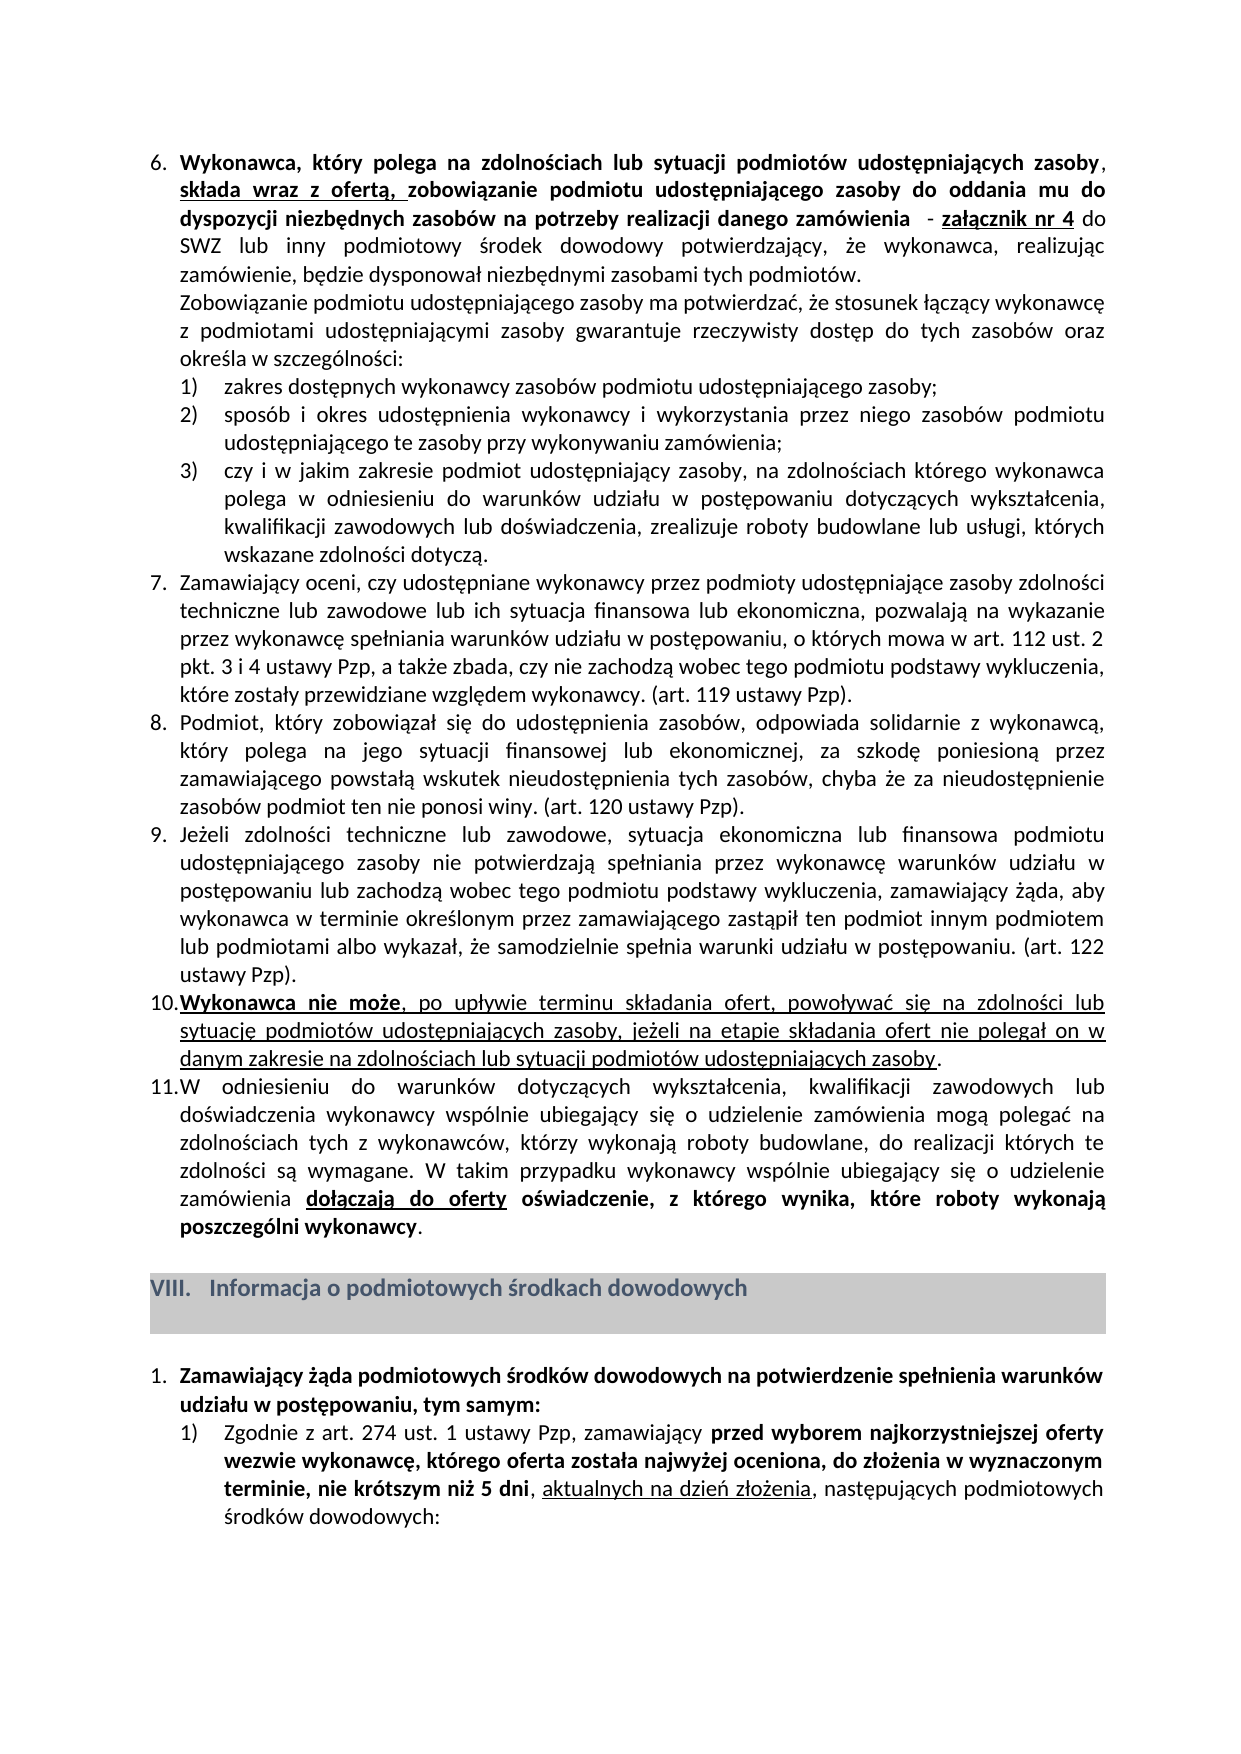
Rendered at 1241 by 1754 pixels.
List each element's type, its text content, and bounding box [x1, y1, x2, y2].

list Zamawiający oceni, czy udostępniane wykonawcy przez podmioty udostępniające zasoby zdolności techniczne lub zawodowe lub ich sytuacja finansowa lub ekonomiczna, pozwalają na wykazanie przez wykonawcę spełniania warunków udziału w postępowaniu, o których mowa w art. 112 ust. 2 pkt. 3 i 4 ustawy Pzp, a także zbada, czy nie zachodzą wobec tego podmiotu podstawy wykluczenia, które zostały przewidziane względem wykonawcy. (art. 119 ustawy Pzp). [150, 568, 1106, 708]
list Zamawiający żąda podmiotowych środków dowodowych na potwierdzenie spełnienia warunków udziału w postępowaniu, tym samym: [150, 1362, 1104, 1418]
list Informacja o podmiotowych środkach dowodowych [150, 1273, 1106, 1303]
list Wykonawca, który polega na zdolnościach lub sytuacji podmiotów udostępniających zasoby, składa wraz z ofertą, zobowiązanie podmiotu udostępniającego zasoby do oddania mu do dyspozycji niezbędnych zasobów na potrzeby realizacji danego zamówienia - załącznik nr 4 do SWZ lub inny podmiotowy środek dowodowy potwierdzający, że wykonawca, realizując zamówienie, będzie dysponował niezbędnymi zasobami tych podmiotów. [150, 148, 1106, 288]
list czy i w jakim zakresie podmiot udostępniający zasoby, na zdolnościach którego wykonawca polega w odniesieniu do warunków udziału w postępowaniu dotyczących wykształcenia, kwalifikacji zawodowych lub doświadczenia, zrealizuje roboty budowlane lub usługi, których wskazane zdolności dotyczą. [179, 456, 1106, 568]
list W odniesieniu do warunków dotyczących wykształcenia, kwalifikacji zawodowych lub doświadczenia wykonawcy wspólnie ubiegający się o udzielenie zamówienia mogą polegać na zdolnościach tych z wykonawców, którzy wykonają roboty budowlane, do realizacji których te zdolności są wymagane. W takim przypadku wykonawcy wspólnie ubiegający się o udzielenie zamówienia dołączają do oferty oświadczenie, z którego wynika, które roboty wykonają poszczególni wykonawcy. [150, 1072, 1106, 1240]
text Zobowiązanie podmiotu udostępniającego zasoby ma potwierdzać, że stosunek łączący wykonawcę z podmiotami udostępniającymi zasoby gwarantuje rzeczywisty dostęp do tych zasobów oraz określa w szczególności: [179, 288, 1106, 372]
list sposób i okres udostępnienia wykonawcy i wykorzystania przez niego zasobów podmiotu udostępniającego te zasoby przy wykonywaniu zamówienia; [179, 400, 1106, 456]
list zakres dostępnych wykonawcy zasobów podmiotu udostępniającego zasoby; [179, 372, 1106, 400]
list Zgodnie z art. 274 ust. 1 ustawy Pzp, zamawiający przed wyborem najkorzystniejszej oferty wezwie wykonawcę, którego oferta została najwyżej oceniona, do złożenia w wyznaczonym terminie, nie krótszym niż 5 dni, aktualnych na dzień złożenia, następujących podmiotowych środków dowodowych: [179, 1418, 1104, 1530]
list Jeżeli zdolności techniczne lub zawodowe, sytuacja ekonomiczna lub finansowa podmiotu udostępniającego zasoby nie potwierdzają spełniania przez wykonawcę warunków udziału w postępowaniu lub zachodzą wobec tego podmiotu podstawy wykluczenia, zamawiający żąda, aby wykonawca w terminie określonym przez zamawiającego zastąpił ten podmiot innym podmiotem lub podmiotami albo wykazał, że samodzielnie spełnia warunki udziału w postępowaniu. (art. 122 ustawy Pzp). [150, 820, 1106, 988]
list Podmiot, który zobowiązał się do udostępnienia zasobów, odpowiada solidarnie z wykonawcą, który polega na jego sytuacji finansowej lub ekonomicznej, za szkodę poniesioną przez zamawiającego powstałą wskutek nieudostępnienia tych zasobów, chyba że za nieudostępnienie zasobów podmiot ten nie ponosi winy. (art. 120 ustawy Pzp). [150, 708, 1106, 820]
list Wykonawca nie może, po upływie terminu składania ofert, powoływać się na zdolności lub sytuację podmiotów udostępniających zasoby, jeżeli na etapie składania ofert nie polegał on w danym zakresie na zdolnościach lub sytuacji podmiotów udostępniających zasoby. [150, 988, 1106, 1072]
